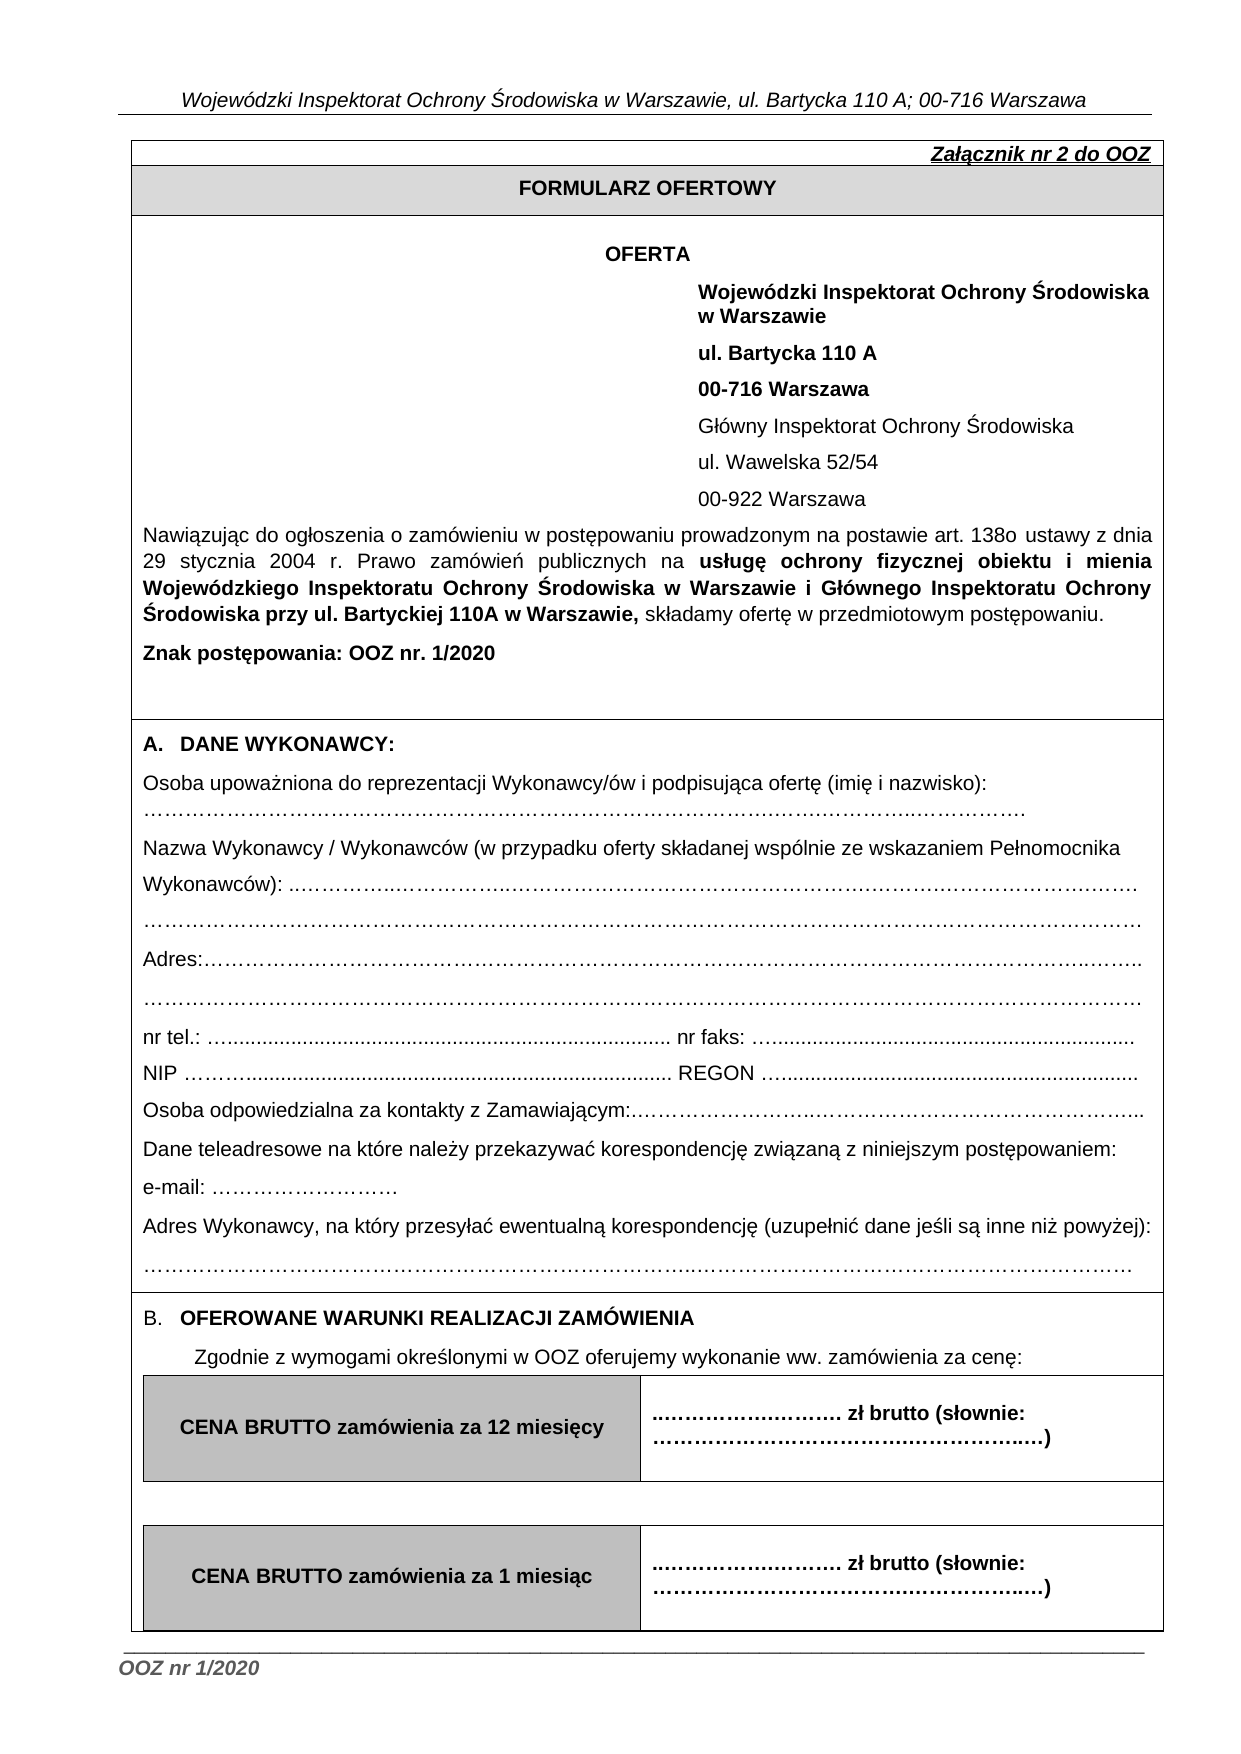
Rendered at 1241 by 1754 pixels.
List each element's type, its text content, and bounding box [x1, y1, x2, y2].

table_cell OFERTA Wojewódzki Inspektorat Ochrony Środowiska w Warszawie ul. Bartycka 110 A 00-716 Warszawa Główny Inspektorat Ochrony Środowiska ul. Wawelska 52/54 00-922 Warszawa Nawiązując do ogłoszenia o zamówieniu w postępowaniu prowadzonym na postawie art. 138o ustawy z dnia 29 stycznia 2004 r. Prawo zamówień publicznych na usługę ochrony fizycznej obiektu i mienia Wojewódzkiego Inspektoratu Ochrony Środowiska w Warszawie i Głównego Inspektoratu Ochrony Środowiska przy ul. Bartyckiej 110A w Warszawie, składamy ofertę w przedmiotowym postępowaniu. Znak postępowania: OOZ nr. 1/2020 [132, 216, 1163, 718]
table_cell FORMULARZ OFERTOWY [132, 166, 1163, 215]
table_cell DANE WYKONAWCY: Osoba upoważniona do reprezentacji Wykonawcy/ów i podpisująca ofertę (imię i nazwisko): ……………………………………………………………………………….…….…………..……………. Nazwa Wykonawcy / Wykonawców (w przypadku oferty składanej wspólnie ze wskazaniem Pełnomocnika Wykonawców): ..…………..……………..…………………………………………….……….………………….……. ……………………………………………………………………………………………………………………………… Adres:………………………………………………………………………………………………………………..…….. ……………………………………………………………………………………………………………………………… nr tel.: …............................................................................. nr faks: …............................................................... NIP ……….......................................................................... REGON ….............................................................. Osoba odpowiedzialna za kontakty z Zamawiającym:.……………………..………………………………………... Dane teleadresowe na które należy przekazywać korespondencję związaną z niniejszym postępowaniem: e-mail: ……………………………………………………………………… Adres Wykonawcy, na który przesyłać ewentualną korespondencję (uzupełnić dane jeśli są inne niż powyżej): ……………………………………………………………………..……………………………………………………… [132, 720, 1163, 1292]
table_header Załącznik nr 2 do OOZ [132, 141, 1163, 165]
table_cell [132, 1293, 1163, 1631]
